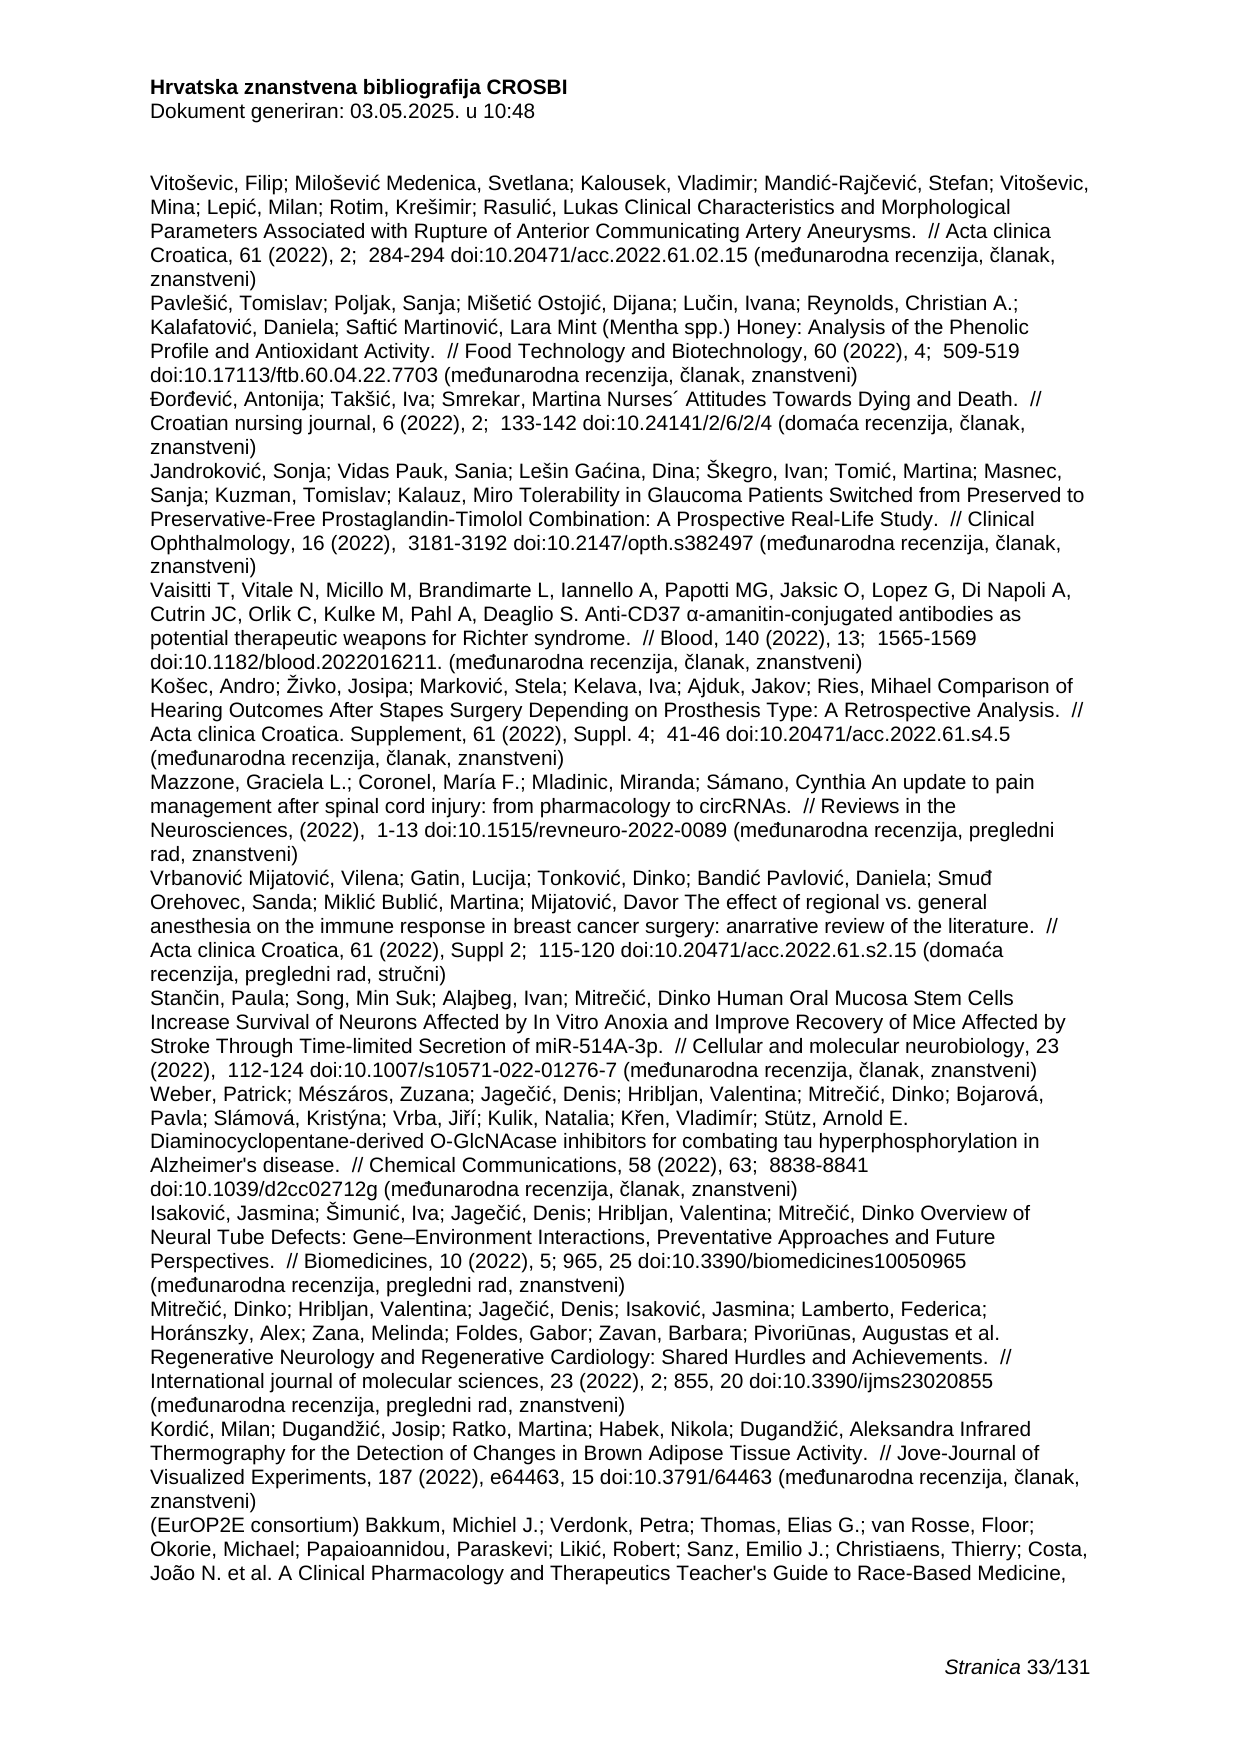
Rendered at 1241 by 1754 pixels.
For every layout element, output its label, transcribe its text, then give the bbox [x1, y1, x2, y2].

text Đorđević, Antonija; Takšić, Iva; Smrekar, Martina [150, 387, 1090, 458]
text Mitrečić, Dinko; Hribljan, Valentina; Jagečić, Denis; Isaković, Jasmina; Lamberto, Federica; Horánszky, Alex; Zana, Melinda; Foldes, Gabor; Zavan, Barbara; Pivoriūnas, Augustas et al. [150, 1297, 1090, 1417]
text Stančin, Paula; Song, Min Suk; Alajbeg, Ivan; Mitrečić, Dinko [150, 986, 1090, 1081]
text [150, 1513, 1090, 1584]
text Weber, Patrick; Mészáros, Zuzana; Jagečić, Denis; Hribljan, Valentina; Mitrečić, Dinko; Bojarová, Pavla; Slámová, Kristýna; Vrba, Jiří; Kulik, Natalia; Křen, Vladimír; Stütz, Arnold E. [150, 1081, 1090, 1201]
text Vrbanović Mijatović, Vilena; Gatin, Lucija; Tonković, Dinko; Bandić Pavlović, Daniela; Smuđ Orehovec, Sanda; Miklić Bublić, Martina; Mijatović, Davor [150, 866, 1090, 986]
text Vitoševic, Filip; Milošević Medenica, Svetlana; Kalousek, Vladimir; Mandić-Rajčević, Stefan; Vitoševic, Mina; Lepić, Milan; Rotim, Krešimir; Rasulić, Lukas [150, 171, 1090, 291]
text Mazzone, Graciela L.; Coronel, María F.; Mladinic, Miranda; Sámano, Cynthia [150, 770, 1090, 866]
text Kordić, Milan; Dugandžić, Josip; Ratko, Martina; Habek, Nikola; Dugandžić, Aleksandra [150, 1417, 1090, 1513]
text Pavlešić, Tomislav; Poljak, Sanja; Mišetić Ostojić, Dijana; Lučin, Ivana; Reynolds, Christian A.; Kalafatović, Daniela; Saftić Martinović, Lara [150, 291, 1090, 387]
text Košec, Andro; Živko, Josipa; Marković, Stela; Kelava, Iva; Ajduk, Jakov; Ries, Mihael [150, 674, 1090, 770]
text Jandroković, Sonja; Vidas Pauk, Sania; Lešin Gaćina, Dina; Škegro, Ivan; Tomić, Martina; Masnec, Sanja; Kuzman, Tomislav; Kalauz, Miro [150, 458, 1090, 578]
text Vaisitti T, Vitale N, Micillo M, Brandimarte L, Iannello A, Papotti MG, Jaksic O, Lopez G, Di Napoli A, Cutrin JC, Orlik C, Kulke M, Pahl A, Deaglio S. [150, 578, 1090, 674]
text Isaković, Jasmina; Šimunić, Iva; Jagečić, Denis; Hribljan, Valentina; Mitrečić, Dinko [150, 1201, 1090, 1297]
